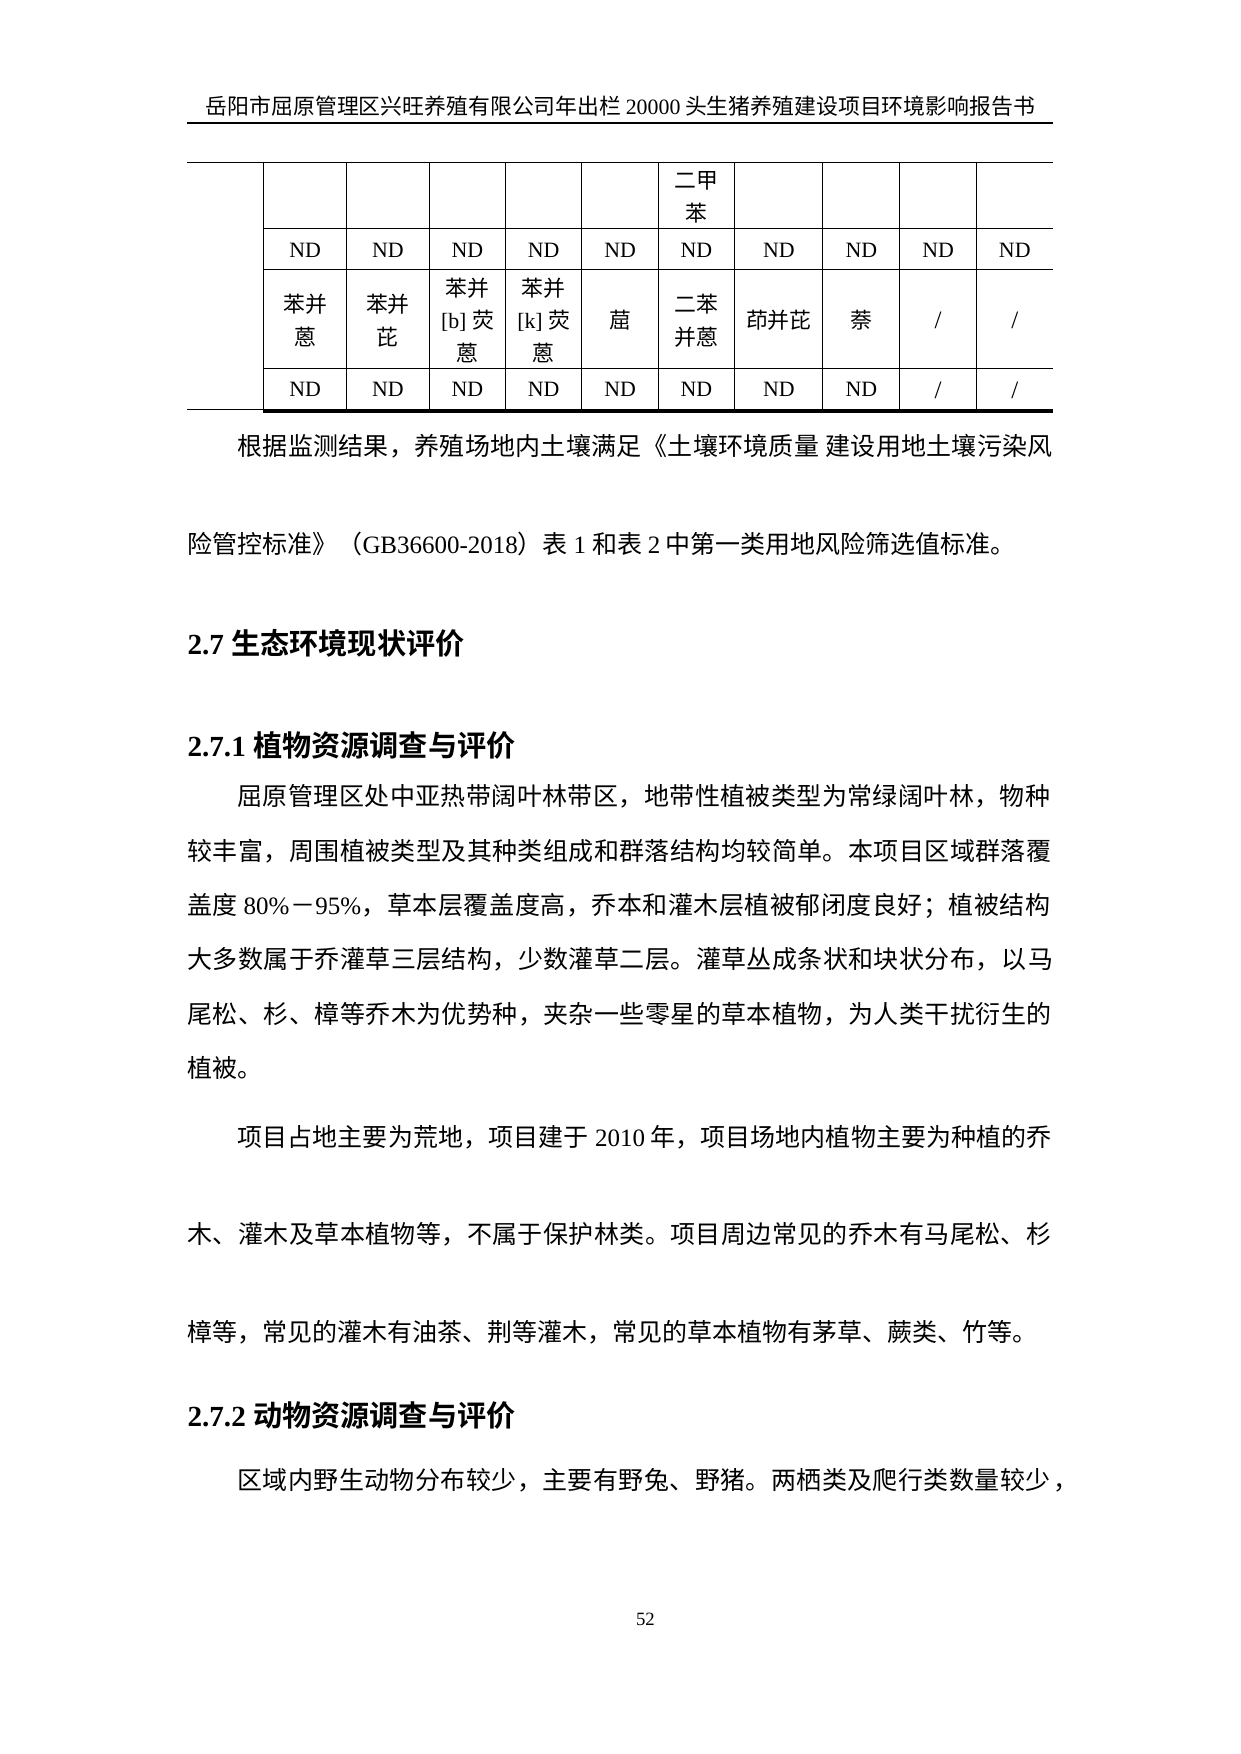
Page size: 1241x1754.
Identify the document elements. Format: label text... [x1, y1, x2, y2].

text 2.7.1 植物资源调查与评价 [187, 712, 1053, 777]
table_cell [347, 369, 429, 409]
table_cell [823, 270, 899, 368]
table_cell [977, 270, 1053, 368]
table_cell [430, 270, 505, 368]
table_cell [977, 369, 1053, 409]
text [187, 1446, 1053, 1511]
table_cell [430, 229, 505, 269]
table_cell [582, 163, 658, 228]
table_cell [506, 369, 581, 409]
text 根据监测结果，养殖场地内土壤满足《土壤环境质量 建设用地土壤污染风险管控标准》（GB36600-2018）表 1 和表 2中第一类用地风险筛选值标准。 [187, 412, 1053, 575]
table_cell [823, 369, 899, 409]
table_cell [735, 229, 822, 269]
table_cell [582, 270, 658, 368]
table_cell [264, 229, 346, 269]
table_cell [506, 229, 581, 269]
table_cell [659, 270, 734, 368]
subtitle 2.7 生态环境现状评价 [187, 609, 1053, 674]
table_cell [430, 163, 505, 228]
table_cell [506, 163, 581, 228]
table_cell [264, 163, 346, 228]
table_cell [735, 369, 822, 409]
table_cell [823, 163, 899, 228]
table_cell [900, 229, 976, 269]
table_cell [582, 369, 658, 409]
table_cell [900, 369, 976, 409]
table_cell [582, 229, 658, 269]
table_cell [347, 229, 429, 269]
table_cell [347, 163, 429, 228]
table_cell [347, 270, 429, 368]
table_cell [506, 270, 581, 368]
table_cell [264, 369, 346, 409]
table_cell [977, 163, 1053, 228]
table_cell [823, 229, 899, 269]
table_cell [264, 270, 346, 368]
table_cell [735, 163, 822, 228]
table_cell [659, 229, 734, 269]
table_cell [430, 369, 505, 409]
text 项目占地主要为荒地，项目建于2010年，项目场地内植物主要为种植的乔木、灌木及草本植物等，不属于保护林类。项目周边常见的乔木有马尾松、杉、樟等，常见的灌木有油茶、荆等灌木，常见的草本植物有茅草、蕨类、竹等。 [187, 1103, 1053, 1363]
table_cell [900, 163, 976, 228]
text 2.7.2 动物资源调查与评价 [187, 1381, 1053, 1446]
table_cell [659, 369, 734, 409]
text 屈原管理区处中亚热带阔叶林带区，地带性植被类型为常绿阔叶林，物种较丰富，周围植被类型及其种类组成和群落结构均较简单。本项目区域群落覆盖度80%－95%，草本层覆盖度高，乔本和灌木层植被郁闭度良好；植被结构大多数属于乔灌草三层结构，少数灌草二层。灌草丛成条状和块状分布，以马尾松、杉、樟等乔木为优势种，夹杂一些零星的草本植物，为人类干扰衍生的植被。 [187, 777, 1053, 1085]
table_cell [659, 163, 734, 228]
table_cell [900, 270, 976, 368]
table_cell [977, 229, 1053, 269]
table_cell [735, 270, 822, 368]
